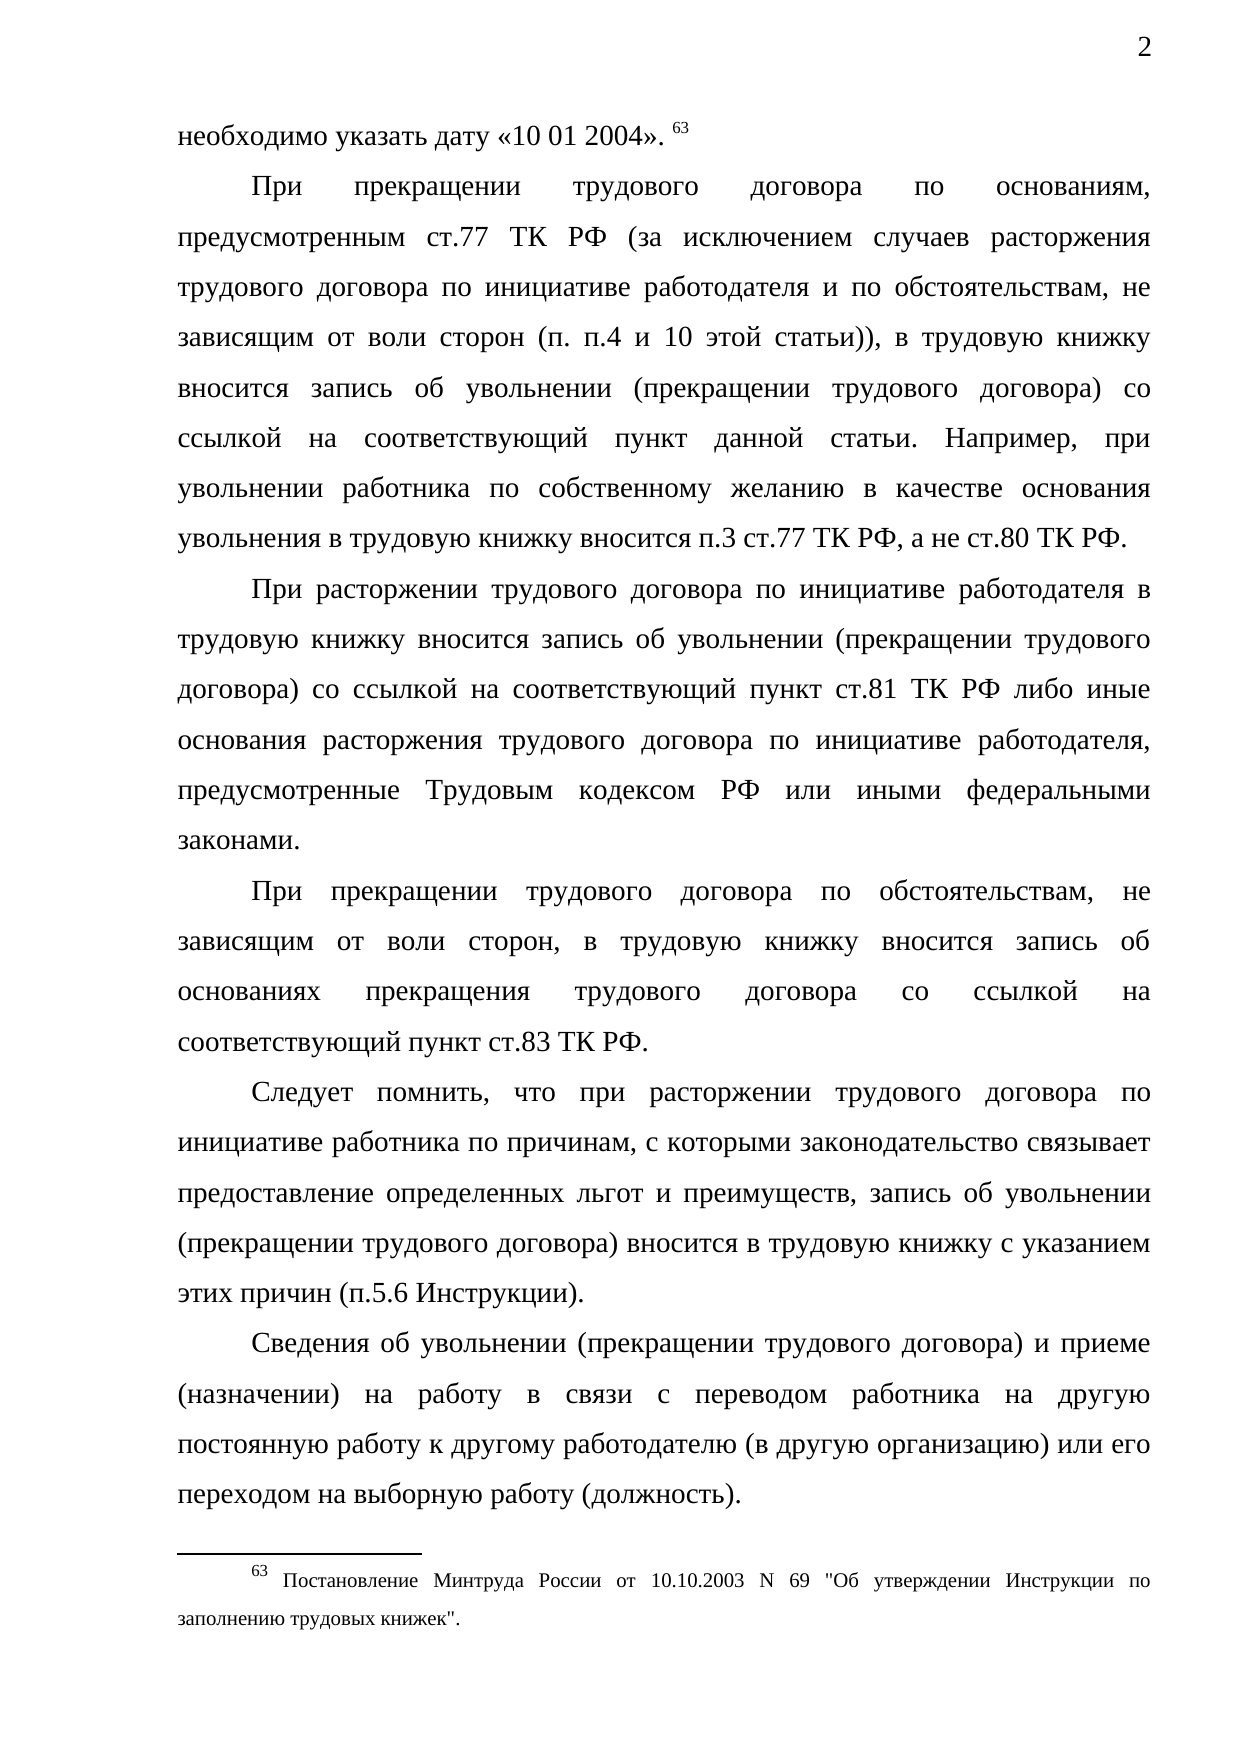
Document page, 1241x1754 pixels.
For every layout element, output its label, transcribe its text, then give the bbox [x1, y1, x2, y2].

text При прекращении трудового договора по основаниям, предусмотренным ст.77 ТК РФ (за исключением случаев расторжения трудового договора по инициативе работодателя и по обстоятельствам, не зависящим от воли сторон (п. п.4 и 10 этой статьи)), в трудовую книжку вносится запись об увольнении (прекращении трудового договора) со ссылкой на соответствующий пункт данной статьи. Например, при увольнении работника по собственному желанию в качестве основания увольнения в трудовую книжку вносится п.3 ст.77 ТК РФ, а не ст.80 ТК РФ. [177, 168, 1152, 554]
text Сведения об увольнении (прекращении трудового договора) и приеме (назначении) на работу в связи с переводом работника на другую постоянную работу к другому работодателю (в другую организацию) или его переходом на выборную работу (должность). [177, 1326, 1152, 1510]
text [177, 118, 1152, 152]
text При расторжении трудового договора по инициативе работодателя в трудовую книжку вносится запись об увольнении (прекращении трудового договора) со ссылкой на соответствующий пункт ст.81 ТК РФ либо иные основания расторжения трудового договора по инициативе работодателя, предусмотренные Трудовым кодексом РФ или иными федеральными законами. [177, 571, 1152, 856]
text Следует помнить, что при расторжении трудового договора по инициативе работника по причинам, с которыми законодательство связывает предоставление определенных льгот и преимуществ, запись об увольнении (прекращении трудового договора) вносится в трудовую книжку с указанием этих причин (п.5.6 Инструкции). [177, 1074, 1152, 1309]
text При прекращении трудового договора по обстоятельствам, не зависящим от воли сторон, в трудовую книжку вносится запись об основаниях прекращения трудового договора со ссылкой на соответствующий пункт ст.83 ТК РФ. [177, 873, 1152, 1057]
